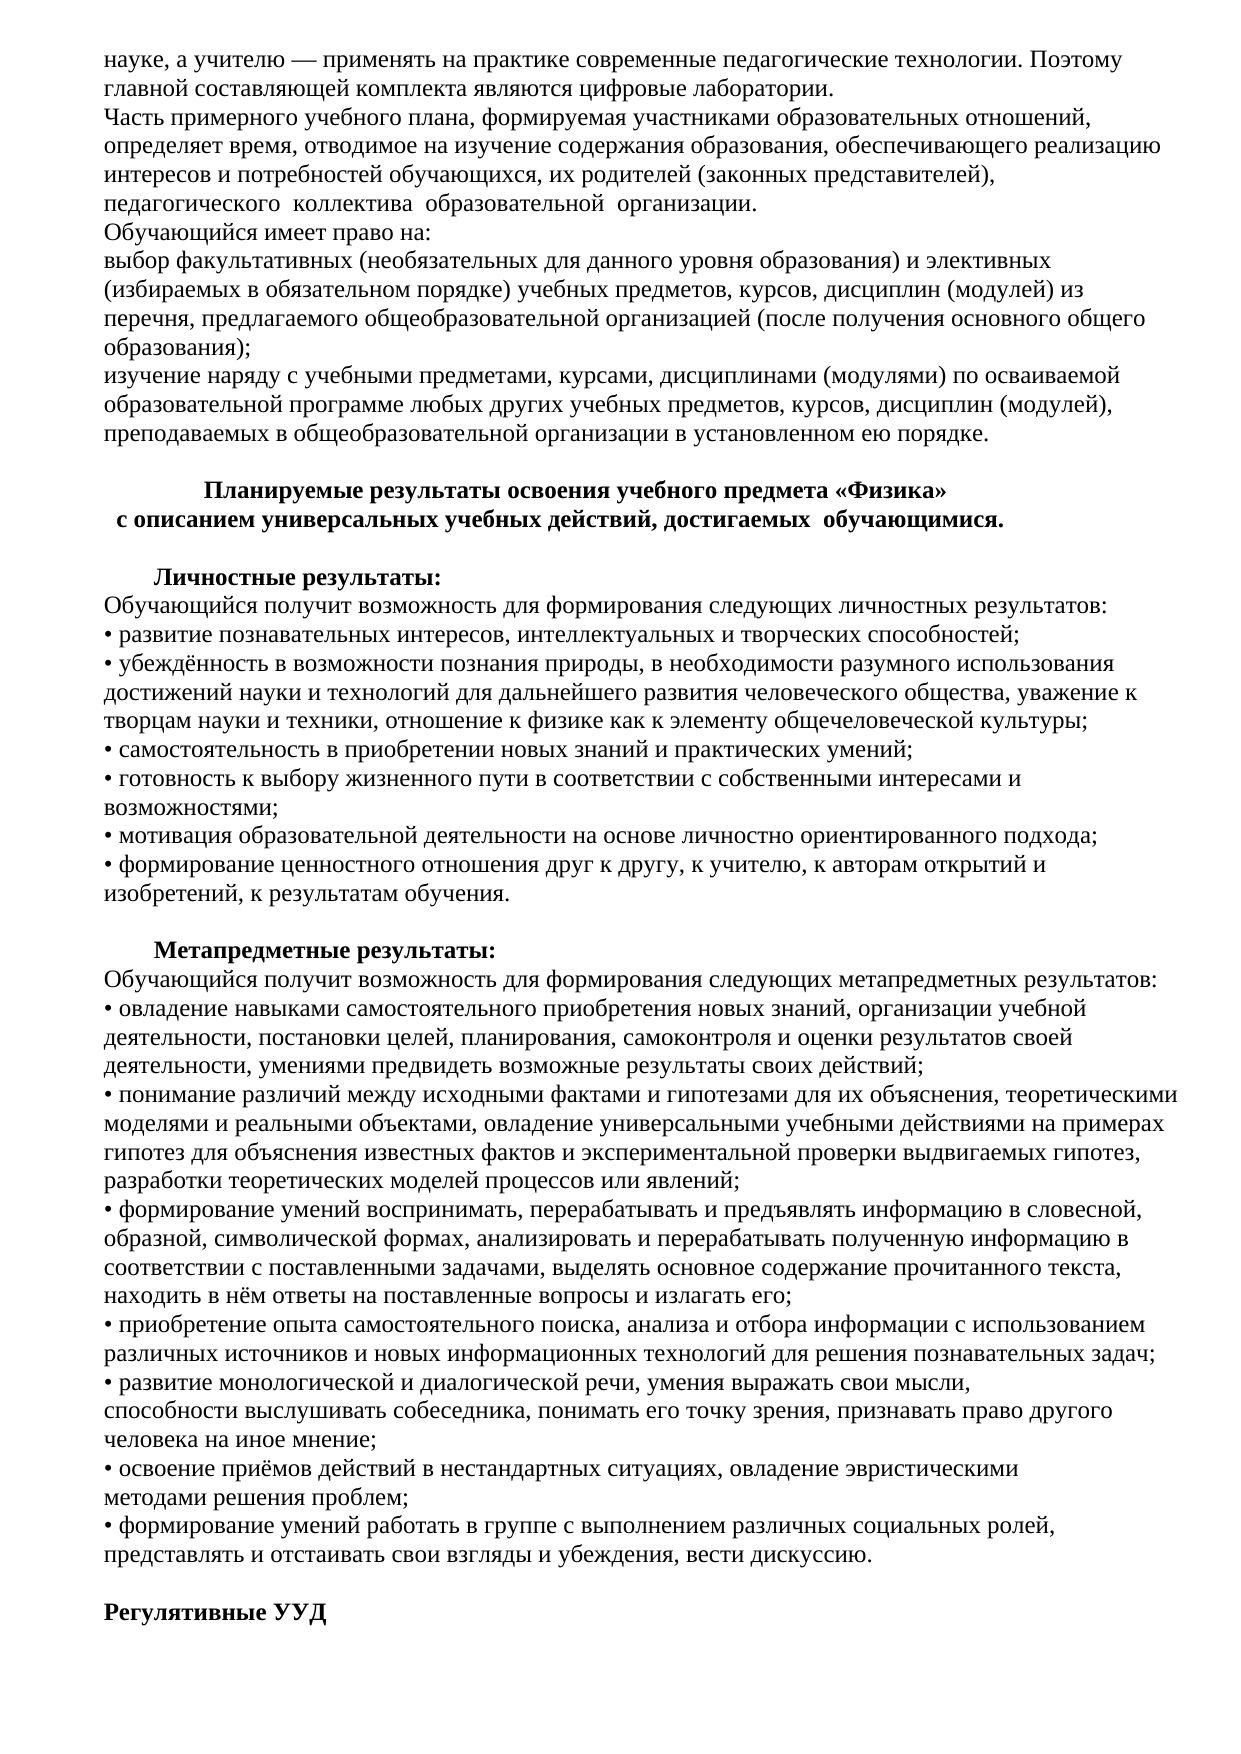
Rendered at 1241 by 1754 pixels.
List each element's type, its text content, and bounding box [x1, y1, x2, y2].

text Планируемые результаты освоения учебного предмета «Физика» с описанием универсальных учебных действий, достигаемых обучающимися. [103, 476, 1181, 533]
text • развитие монологической и диалогической речи, умения выражать свои мысли, способности выслушивать собеседника, понимать его точку зрения, признавать право другого человека на иное мнение; • освоение приёмов действий в нестандартных ситуациях, овладение эвристическими методами решения проблем; • формирование умений работать в группе с выполнением различных социальных ролей, представлять и отстаивать свои взгляды и убеждения, вести дискуссию. [103, 1367, 1181, 1568]
text изучение наряду с учебными предметами, курсами, дисциплинами (модулями) по осваиваемой образовательной программе любых других учебных предметов, курсов, дисциплин (модулей), преподаваемых в общеобразовательной организации в установленном ею порядке. [103, 361, 1181, 447]
text Часть примерного учебного плана, формируемая участниками образовательных отношений, определяет время, отводимое на изучение содержания образования, обеспечивающего реализацию интересов и потребностей обучающихся, их родителей (законных представителей), педагогического коллектива образовательной организации. [103, 102, 1181, 217]
text Личностные результаты: Обучающийся получит возможность для формирования следующих личностных результатов: • развитие познавательных интересов, интеллектуальных и творческих способностей; • убеждённость в возможности познания природы, в необходимости разумного использования достижений науки и технологий для дальнейшего развития человеческого общества, уважение к творцам науки и техники, отношение к физике как к элементу общечеловеческой культуры; • самостоятельность в приобретении новых знаний и практических умений; • готовность к выбору жизненного пути в соответствии с собственными интересами и возможностями; • мотивация образовательной деятельности на основе личностно ориентированного подхода; • формирование ценностного отношения друг к другу, к учителю, к авторам открытий и изобретений, к результатам обучения. [103, 533, 1181, 907]
text Обучающийся имеет право на: [103, 217, 1181, 246]
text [103, 44, 1181, 102]
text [103, 1568, 1181, 1626]
text Метапредметные результаты: Обучающийся получит возможность для формирования следующих метапредметных результатов: • овладение навыками самостоятельного приобретения новых знаний, организации учебной деятельности, постановки целей, планирования, самоконтроля и оценки результатов своей деятельности, умениями предвидеть возможные результаты своих действий; • понимание различий между исходными фактами и гипотезами для их объяснения, теоретическими моделями и реальными объектами, овладение универсальными учебными действиями на примерах гипотез для объяснения известных фактов и экспериментальной проверки выдвигаемых гипотез, разработки теоретических моделей процессов или явлений; • формирование умений воспринимать, перерабатывать и предъявлять информацию в словесной, образной, символической формах, анализировать и перерабатывать полученную информацию в соответствии с поставленными задачами, выделять основное содержание прочитанного текста, находить в нём ответы на поставленные вопросы и излагать его; • приобретение опыта самостоятельного поиска, анализа и отбора информации с использованием различных источников и новых информационных технологий для решения познавательных задач; [103, 907, 1181, 1367]
text выбор факультативных (необязательных для данного уровня образования) и элективных (избираемых в обязательном порядке) учебных предметов, курсов, дисциплин (модулей) из перечня, предлагаемого общеобразовательной организацией (после получения основного общего образования); [103, 246, 1181, 361]
